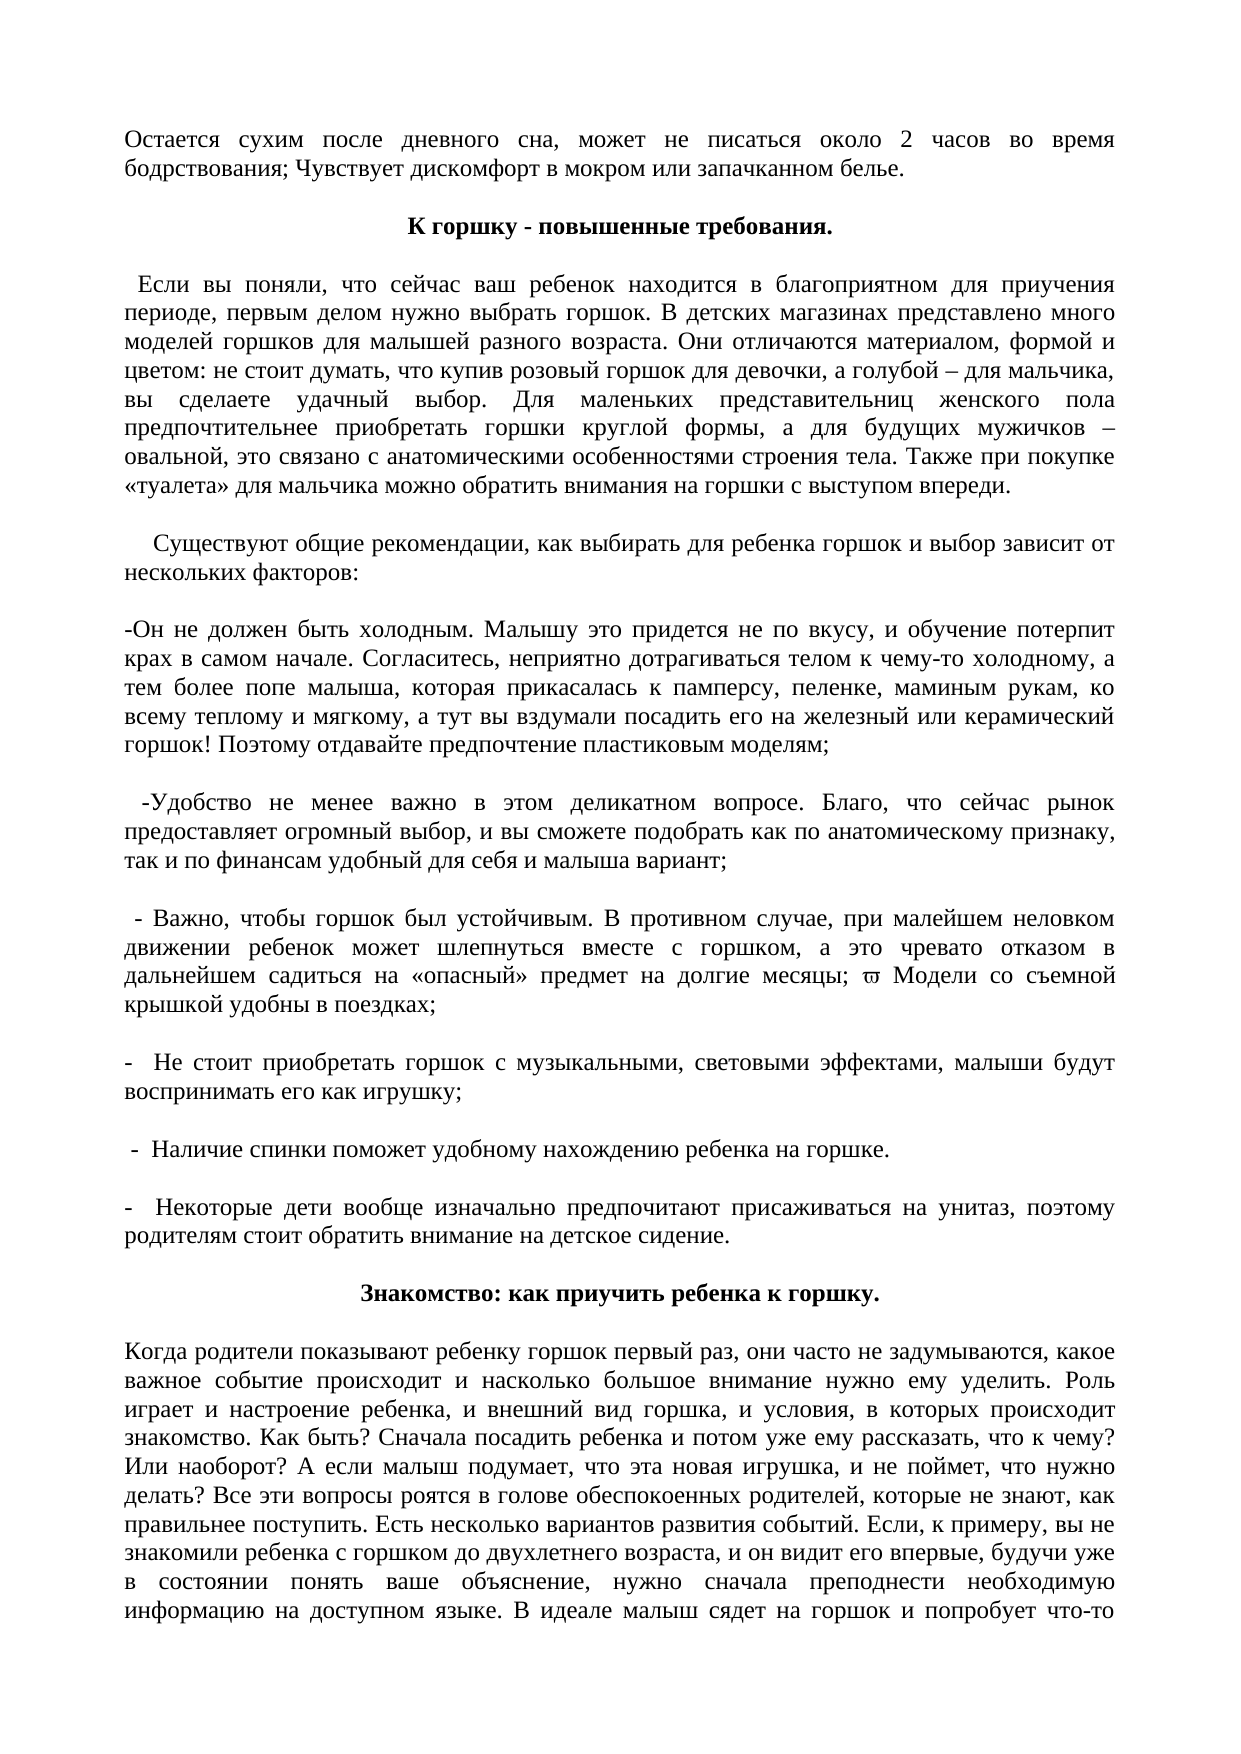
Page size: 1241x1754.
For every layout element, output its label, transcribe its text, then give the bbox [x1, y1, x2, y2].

text - Не стоит приобретать горшок с музыкальными, световыми эффектами, малыши будут воспринимать его как игрушку; [124, 1047, 1116, 1104]
text - Некоторые дети вообще изначально предпочитают присаживаться на унитаз, поэтому родителям стоит обратить внимание на детское сидение. [124, 1192, 1116, 1249]
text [124, 1336, 1116, 1624]
text Существуют общие рекомендации, как выбирать для ребенка горшок и выбор зависит от нескольких факторов: [124, 528, 1116, 585]
text К горшку - повышенные требования. [124, 211, 1116, 239]
text Остается сухим после дневного сна, может не писаться около 2 часов во время бодрствования; Чувствует дискомфорт в мокром или запачканном белье. [124, 124, 1116, 182]
text -Он не должен быть холодным. Малышу это придется не по вкусу, и обучение потерпит крах в самом начале. Согласитесь, неприятно дотрагиваться телом к чему-то холодному, а тем более попе малыша, которая прикасалась к памперсу, пеленке, маминым рукам, ко всему теплому и мягкому, а тут вы вздумали посадить его на железный или керамический горшок! Поэтому отдавайте предпочтение пластиковым моделям; [124, 614, 1116, 758]
text Если вы поняли, что сейчас ваш ребенок находится в благоприятном для приучения периоде, первым делом нужно выбрать горшок. В детских магазинах представлено много моделей горшков для малышей разного возраста. Они отличаются материалом, формой и цветом: не стоит думать, что купив розовый горшок для девочки, а голубой – для мальчика, вы сделаете удачный выбор. Для маленьких представительниц женского пола предпочтительнее приобретать горшки круглой формы, а для будущих мужичков – овальной, это связано с анатомическими особенностями строения тела. Также при покупке «туалета» для мальчика можно обратить внимания на горшки с выступом впереди. [124, 269, 1116, 499]
text - Наличие спинки поможет удобному нахождению ребенка на горшке. [124, 1134, 1116, 1162]
text - Важно, чтобы горшок был устойчивым. В противном случае, при малейшем неловком движении ребенок может шлепнуться вместе с горшком, а это чревато отказом в дальнейшем садиться на «опасный» предмет на долгие месяцы; Модели со съемной крышкой удобны в поездках; [124, 903, 1116, 1018]
text -Удобство не менее важно в этом деликатном вопросе. Благо, что сейчас рынок предоставляет огромный выбор, и вы сможете подобрать как по анатомическому признаку, так и по финансам удобный для себя и малыша вариант; [124, 787, 1116, 874]
text Знакомство: как приучить ребенка к горшку. [124, 1278, 1116, 1307]
